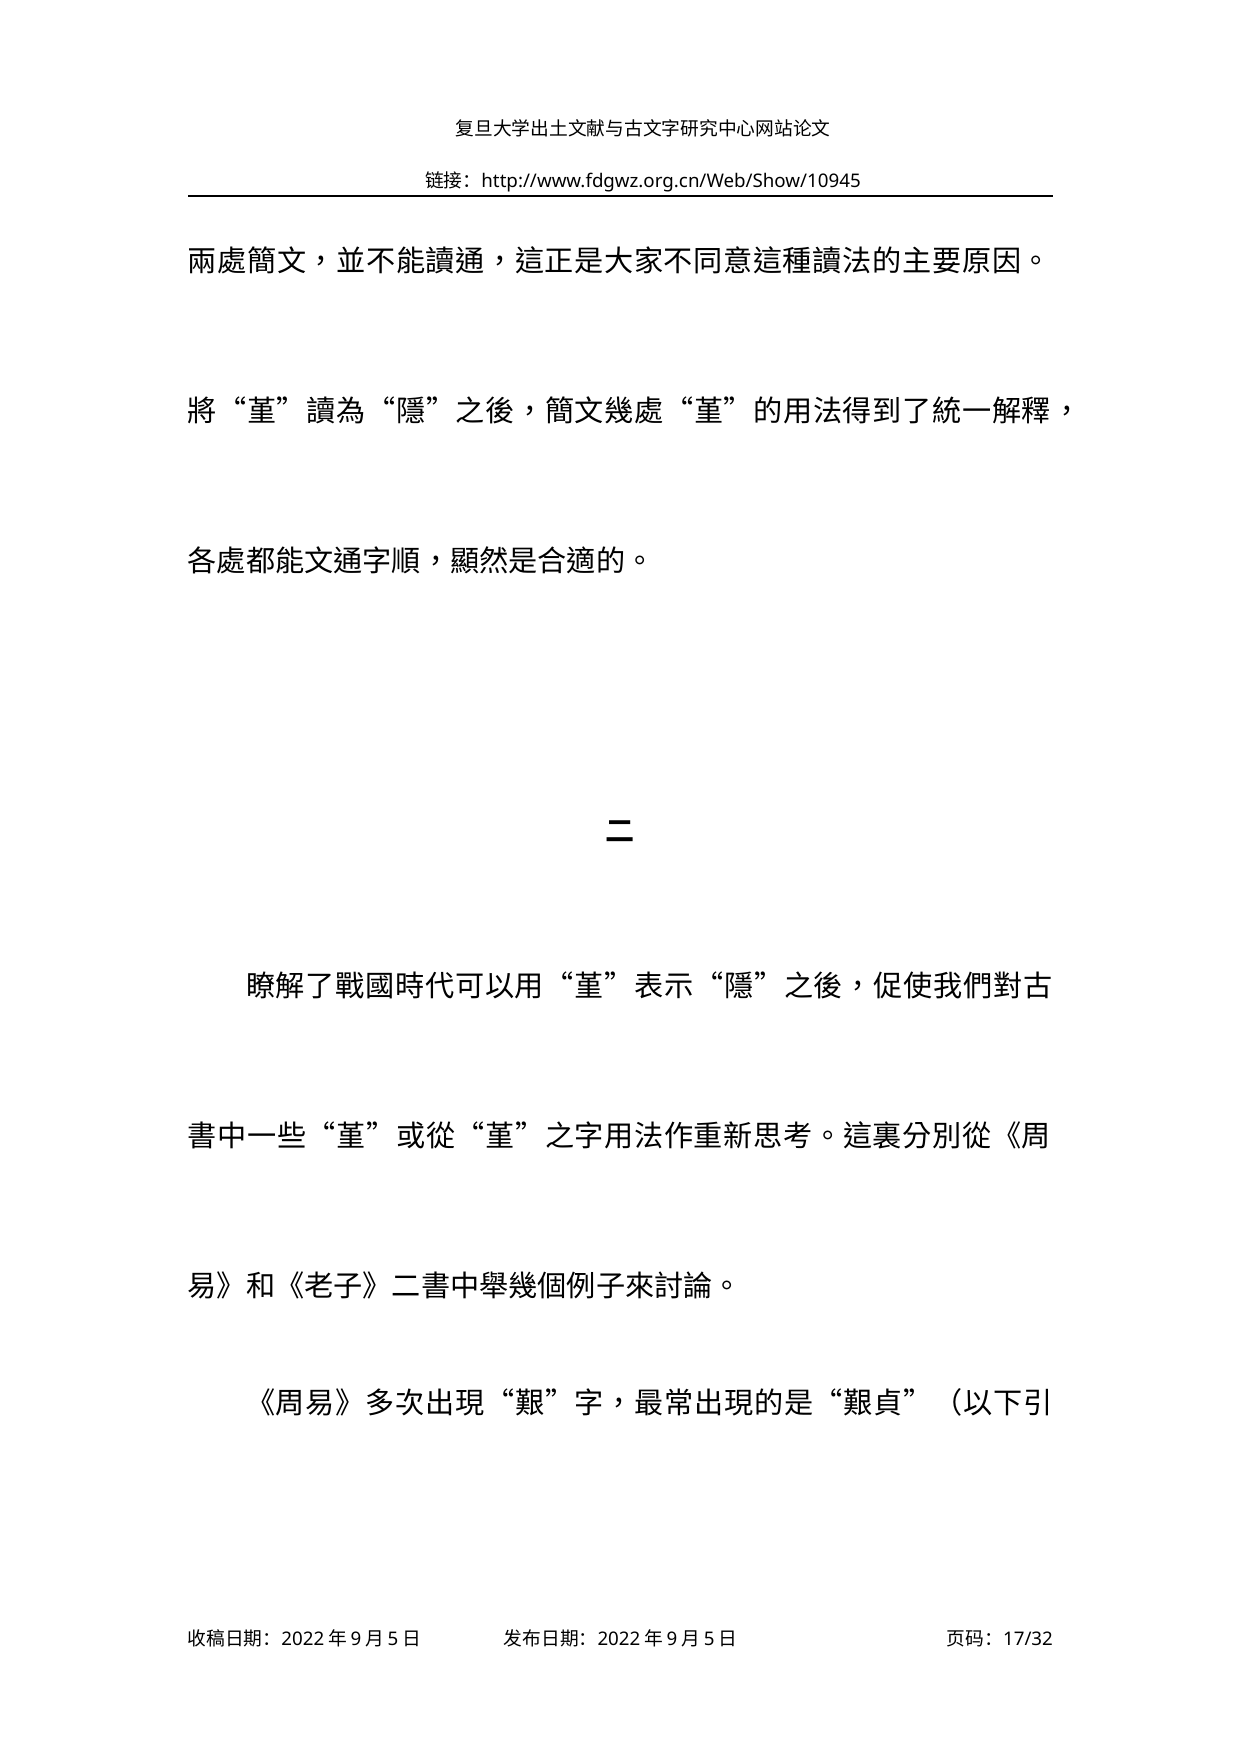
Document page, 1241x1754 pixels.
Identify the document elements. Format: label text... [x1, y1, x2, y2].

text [187, 222, 1053, 597]
text 二 [187, 791, 1053, 866]
text 瞭解了戰國時代可以用“堇”表示“隱”之後，促使我們對古書中一些“堇”或從“堇”之字用法作重新思考。這裏分別從《周易》和《老子》二書中舉幾個例子來討論。 [187, 946, 1053, 1321]
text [187, 1363, 1053, 1438]
